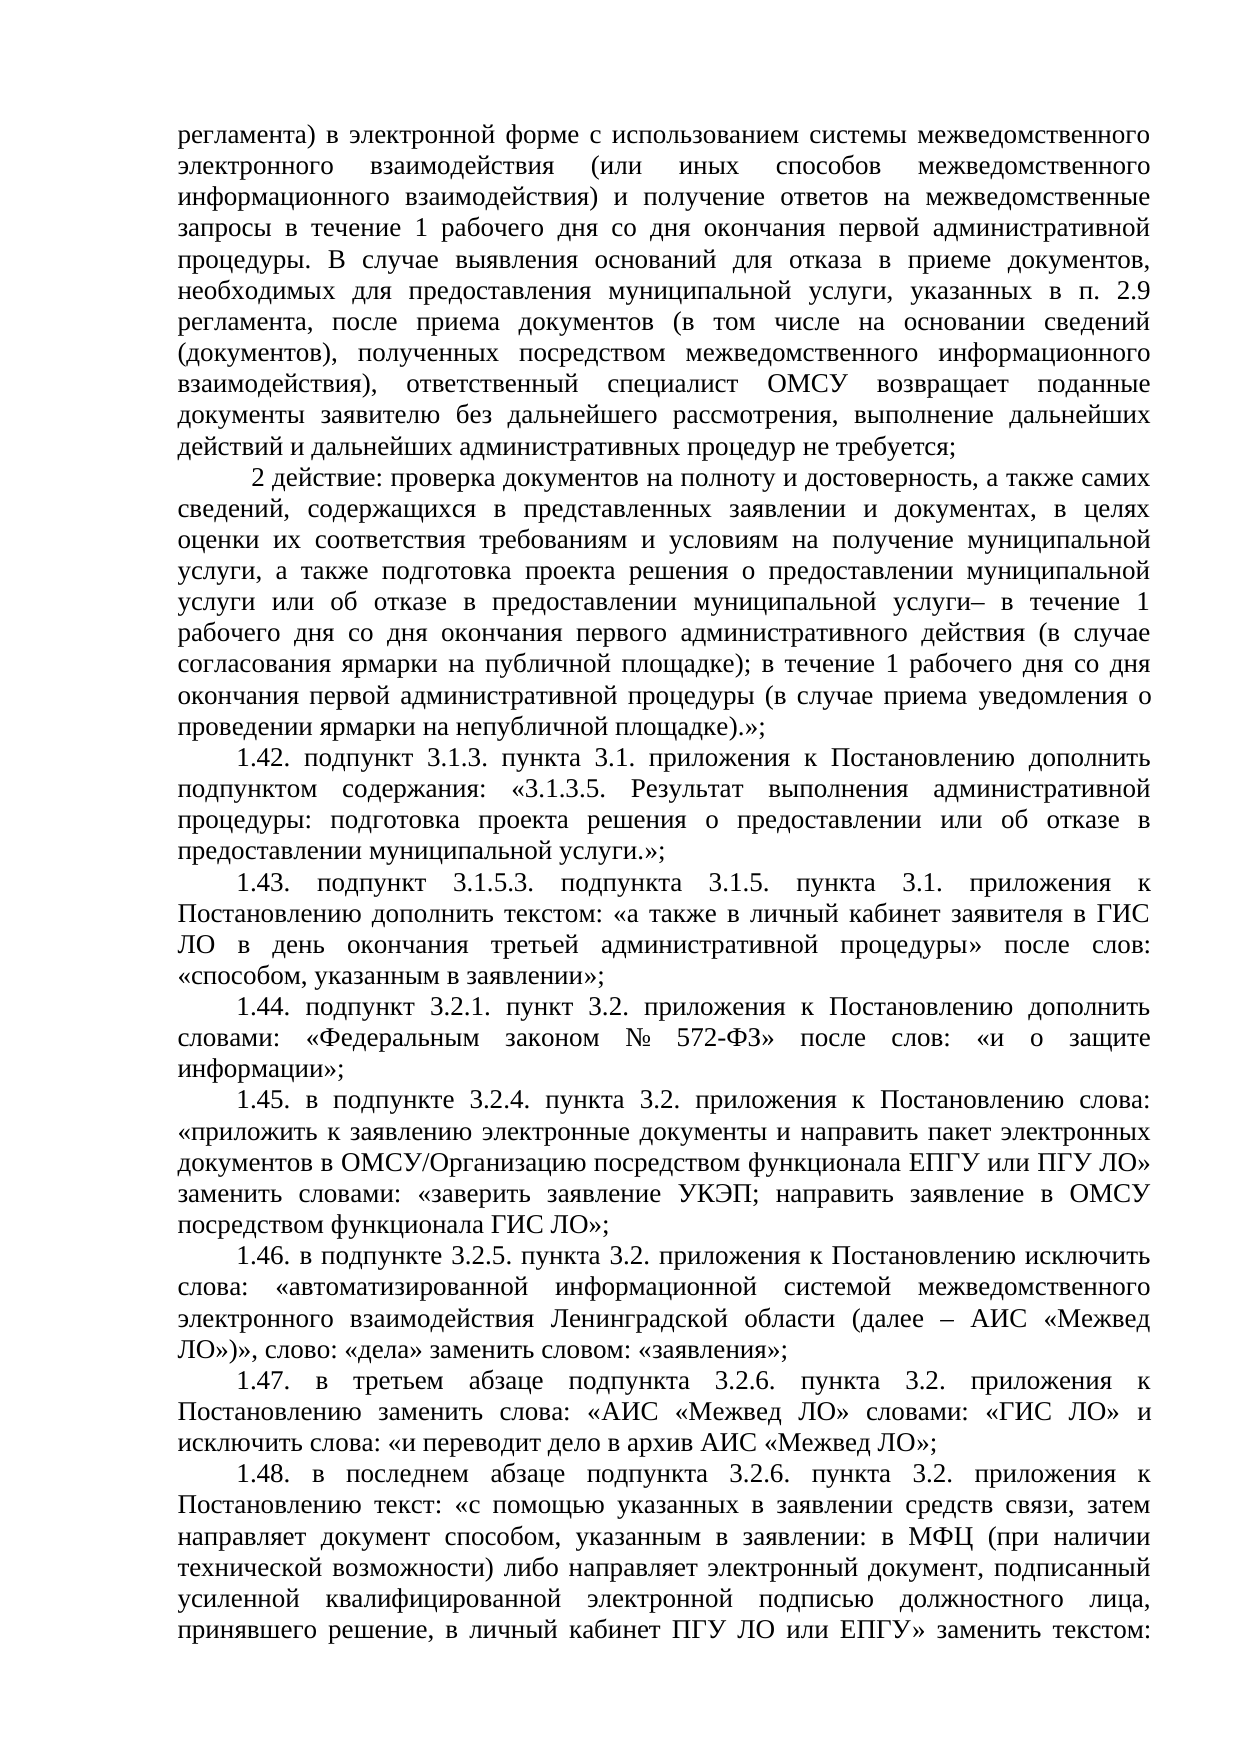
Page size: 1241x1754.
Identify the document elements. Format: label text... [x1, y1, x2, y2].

text 1.43. подпункт 3.1.5.3. подпункта 3.1.5. пункта 3.1. приложения к Постановлению дополнить текстом: «а также в личный кабинет заявителя в ГИС ЛО в день окончания третьей административной процедуры» после слов: «способом, указанным в заявлении»; [177, 866, 1152, 990]
text 1.44. подпункт 3.2.1. пункт 3.2. приложения к Постановлению дополнить словами: «Федеральным законом № 572-ФЗ» после слов: «и о защите информации»; [177, 990, 1152, 1084]
text 1.45. в подпункте 3.2.4. пункта 3.2. приложения к Постановлению слова: «приложить к заявлению электронные документы и направить пакет электронных документов в ОМСУ/Организацию посредством функционала ЕПГУ или ПГУ ЛО» заменить словами: «заверить заявление УКЭП; направить заявление в ОМСУ посредством функционала ГИС ЛО»; [177, 1084, 1152, 1239]
text 1.46. в подпункте 3.2.5. пункта 3.2. приложения к Постановлению исключить слова: «автоматизированной информационной системой межведомственного электронного взаимодействия Ленинградской области (далее – АИС «Межвед ЛО»)», слово: «дела» заменить словом: «заявления»; [177, 1239, 1152, 1364]
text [177, 1457, 1152, 1644]
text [177, 118, 1152, 461]
text 1.42. подпункт 3.1.3. пункта 3.1. приложения к Постановлению дополнить подпунктом содержания: «3.1.3.5. Результат выполнения административной процедуры: подготовка проекта решения о предоставлении или об отказе в предоставлении муниципальной услуги.»; [177, 741, 1152, 866]
text 1.47. в третьем абзаце подпункта 3.2.6. пункта 3.2. приложения к Постановлению заменить слова: «АИС «Межвед ЛО» словами: «ГИС ЛО» и исключить слова: «и переводит дело в архив АИС «Межвед ЛО»; [177, 1364, 1152, 1457]
text 2 действие: проверка документов на полноту и достоверность, а также самих сведений, содержащихся в представленных заявлении и документах, в целях оценки их соответствия требованиям и условиям на получение муниципальной услуги, а также подготовка проекта решения о предоставлении муниципальной услуги или об отказе в предоставлении муниципальной услуги– в течение 1 рабочего дня со дня окончания первого административного действия (в случае согласования ярмарки на публичной площадке); в течение 1 рабочего дня со дня окончания первой административной процедуры (в случае приема уведомления о проведении ярмарки на непубличной площадке).»; [177, 461, 1152, 741]
